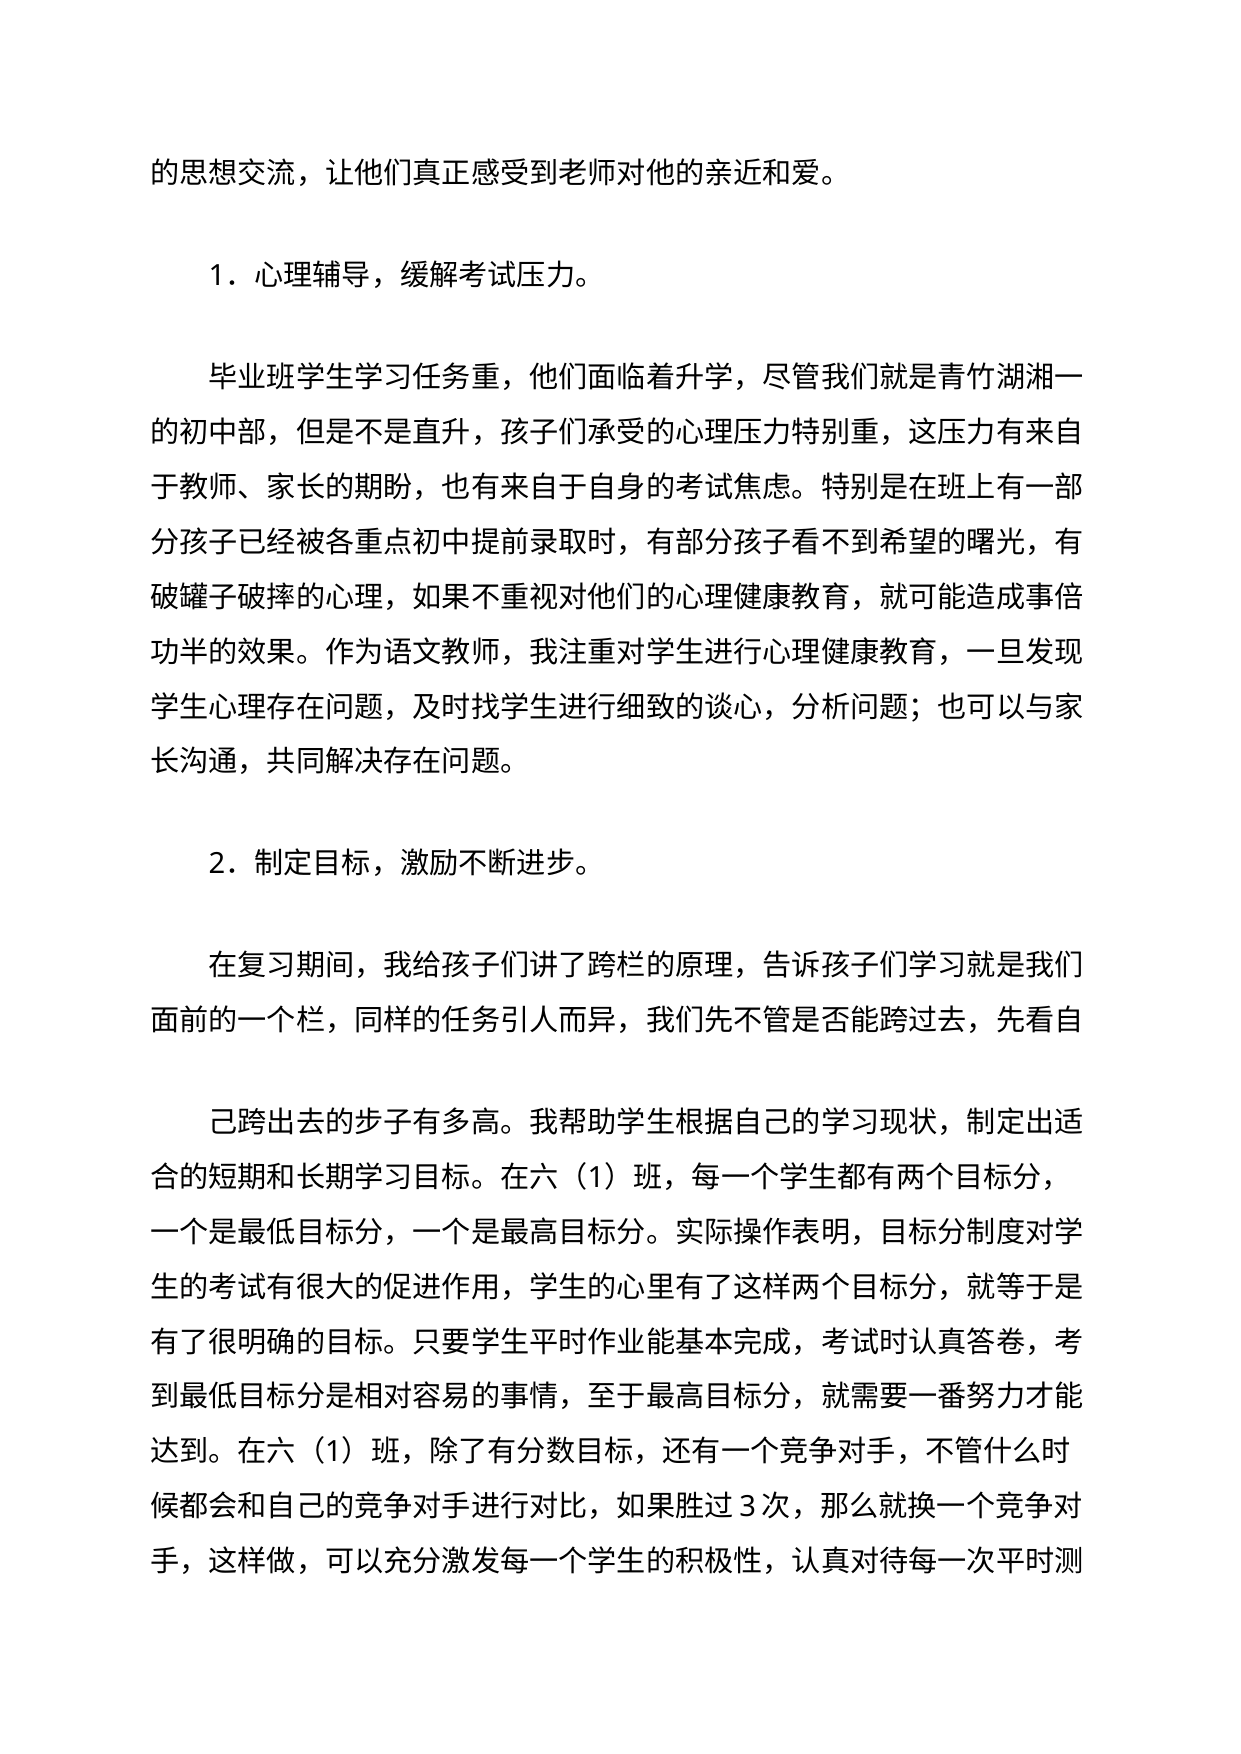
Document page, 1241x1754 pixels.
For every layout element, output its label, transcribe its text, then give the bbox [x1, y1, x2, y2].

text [150, 150, 1090, 192]
text 在复习期间，我给孩子们讲了跨栏的原理，告诉孩子们学习就是我们面前的一个栏，同样的任务引人而异，我们先不管是否能跨过去，先看自 [150, 942, 1090, 1039]
text 毕业班学生学习任务重，他们面临着升学，尽管我们就是青竹湖湘一的初中部，但是不是直升，孩子们承受的心理压力特别重，这压力有来自于教师、家长的期盼，也有来自于自身的考试焦虑。特别是在班上有一部分孩子已经被各重点初中提前录取时，有部分孩子看不到希望的曙光，有破罐子破摔的心理，如果不重视对他们的心理健康教育，就可能造成事倍功半的效果。作为语文教师，我注重对学生进行心理健康教育，一旦发现学生心理存在问题，及时找学生进行细致的谈心，分析问题；也可以与家长沟通，共同解决存在问题。 [150, 354, 1090, 780]
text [150, 1098, 1090, 1580]
text 2．制定目标，激励不断进步。 [150, 840, 1090, 882]
text 1．心理辅导，缓解考试压力。 [150, 252, 1090, 294]
